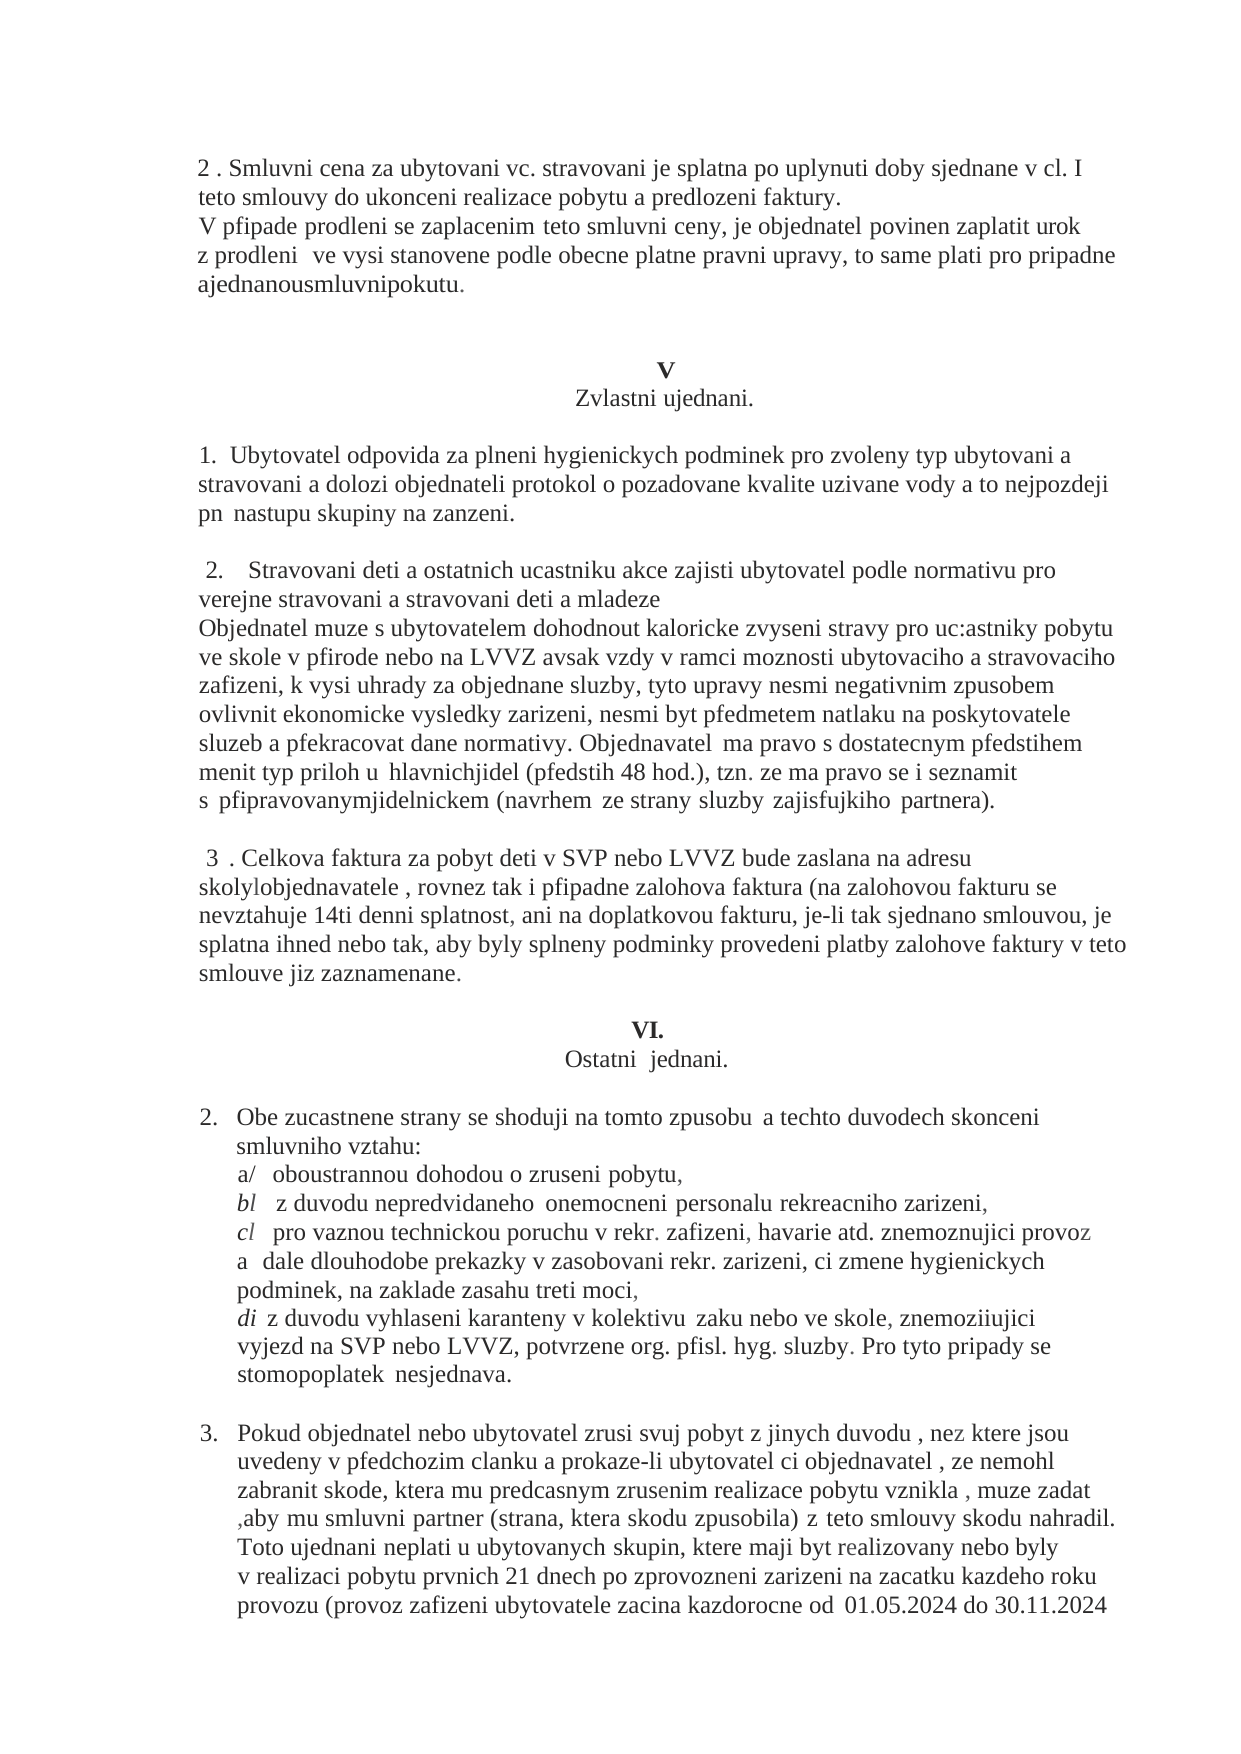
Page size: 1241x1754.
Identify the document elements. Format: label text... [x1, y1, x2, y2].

text z prodleni ve vysi stanovene podle obecne platne pravni upravy, to same plati pro pripadne ajednanousmluvnipokutu. [197, 240, 1119, 298]
text ,aby mu smluvni partner (strana, ktera skodu zpusobila) z teto smlouvy skodu nahradil. [237, 1504, 1144, 1532]
text s pfipravovanymjidelnickem (navrhem ze strany sluzby zajisfujkiho partnera). [199, 786, 1144, 814]
text Ostatni jednani. [564, 1044, 1144, 1073]
text v realizaci pobytu prvnich 21 dnech po zprovozneni zarizeni na zacatku kazdeho roku provozu (provoz zafizeni ubytovatele zacina kazdorocne od 01.05.2024 do 30.11.2024 [237, 1561, 1144, 1619]
text bl z duvodu nepredvidaneho onemocneni personalu rekreacniho zarizeni, [237, 1189, 1144, 1217]
text V pfipade prodleni se zaplacenim teto smluvni ceny, je objednatel povinen zaplatit urok [198, 211, 1144, 240]
list Stravovani deti a ostatnich ucastniku akce zajisti ubytovatel podle normativu pro verejne stravovani a stravovani deti a mladeze [198, 555, 1064, 613]
text Toto ujednani neplati u ubytovanych skupin, ktere maji byt realizovany nebo byly [237, 1532, 1144, 1561]
text V [191, 356, 1142, 383]
text 3 . Celkova faktura za pobyt deti v SVP nebo LVVZ bude zaslana na adresu skolylobjednavatele , rovnez tak i pfipadne zalohova faktura (na zalohovou fakturu se nevztahuje 14ti denni splatnost, ani na doplatkovou fakturu, je-li tak sjednano smlouvou, je splatna ihned nebo tak, aby byly splneny podminky provedeni platby zalohove faktury v teto smlouve jiz zaznamenane. [199, 843, 1144, 987]
text VI. [191, 1015, 1105, 1044]
text a/ oboustrannou dohodou o zruseni pobytu, [237, 1160, 1144, 1188]
text di z duvodu vyhlaseni karanteny v kolektivu zaku nebo ve skole, znemoziiujici vyjezd na SVP nebo LVVZ, potvrzene org. pfisl. hyg. sluzby. Pro tyto pripady se stomopoplatek nesjednava. [237, 1304, 1086, 1388]
list Pokud objednatel nebo ubytovatel zrusi svuj pobyt z jinych duvodu , nez ktere jsou uvedeny v pfedchozim clanku a prokaze-li ubytovatel ci objednavatel , ze nemohl zabranit skode, ktera mu predcasnym zrusenim realizace pobytu vznikla , muze zadat [199, 1418, 1096, 1504]
text cl pro vaznou technickou poruchu v rekr. zafizeni, havarie atd. znemoznujici provoz a dale dlouhodobe prekazky v zasobovani rekr. zarizeni, ci zmene hygienickych podminek, na zaklade zasahu treti moci, [237, 1217, 1097, 1303]
text Zvlastni ujednani. [575, 383, 1144, 412]
text Objednatel muze s ubytovatelem dohodnout kaloricke zvyseni stravy pro uc:astniky pobytu ve skole v pfirode nebo na LVVZ avsak vzdy v ramci moznosti ubytovaciho a stravovaciho zafizeni, k vysi uhrady za objednane sluzby, tyto upravy nesmi negativnim zpusobem ovlivnit ekonomicke vysledky zarizeni, nesmi byt pfedmetem natlaku na poskytovatele sluzeb a pfekracovat dane normativy. Objednavatel ma pravo s dostatecnym pfedstihem menit typ priloh u hlavnichjidel (pfedstih 48 hod.), tzn. ze ma pravo se i seznamit [198, 613, 1115, 786]
list Ubytovatel odpovida za plneni hygienickych podminek pro zvoleny typ ubytovani a stravovani a dolozi objednateli protokol o pozadovane kvalite uzivane vody a to nejpozdeji pn nastupu skupiny na zanzeni. [198, 441, 1113, 527]
list Obe zucastnene strany se shoduji na tomto zpusobu a techto duvodech skonceni smluvniho vztahu: [199, 1102, 1047, 1160]
text 2 . Smluvni cena za ubytovani vc. stravovani je splatna po uplynuti doby sjednane v cl. I teto smlouvy do ukonceni realizace pobytu a predlozeni faktury. [197, 153, 1086, 211]
